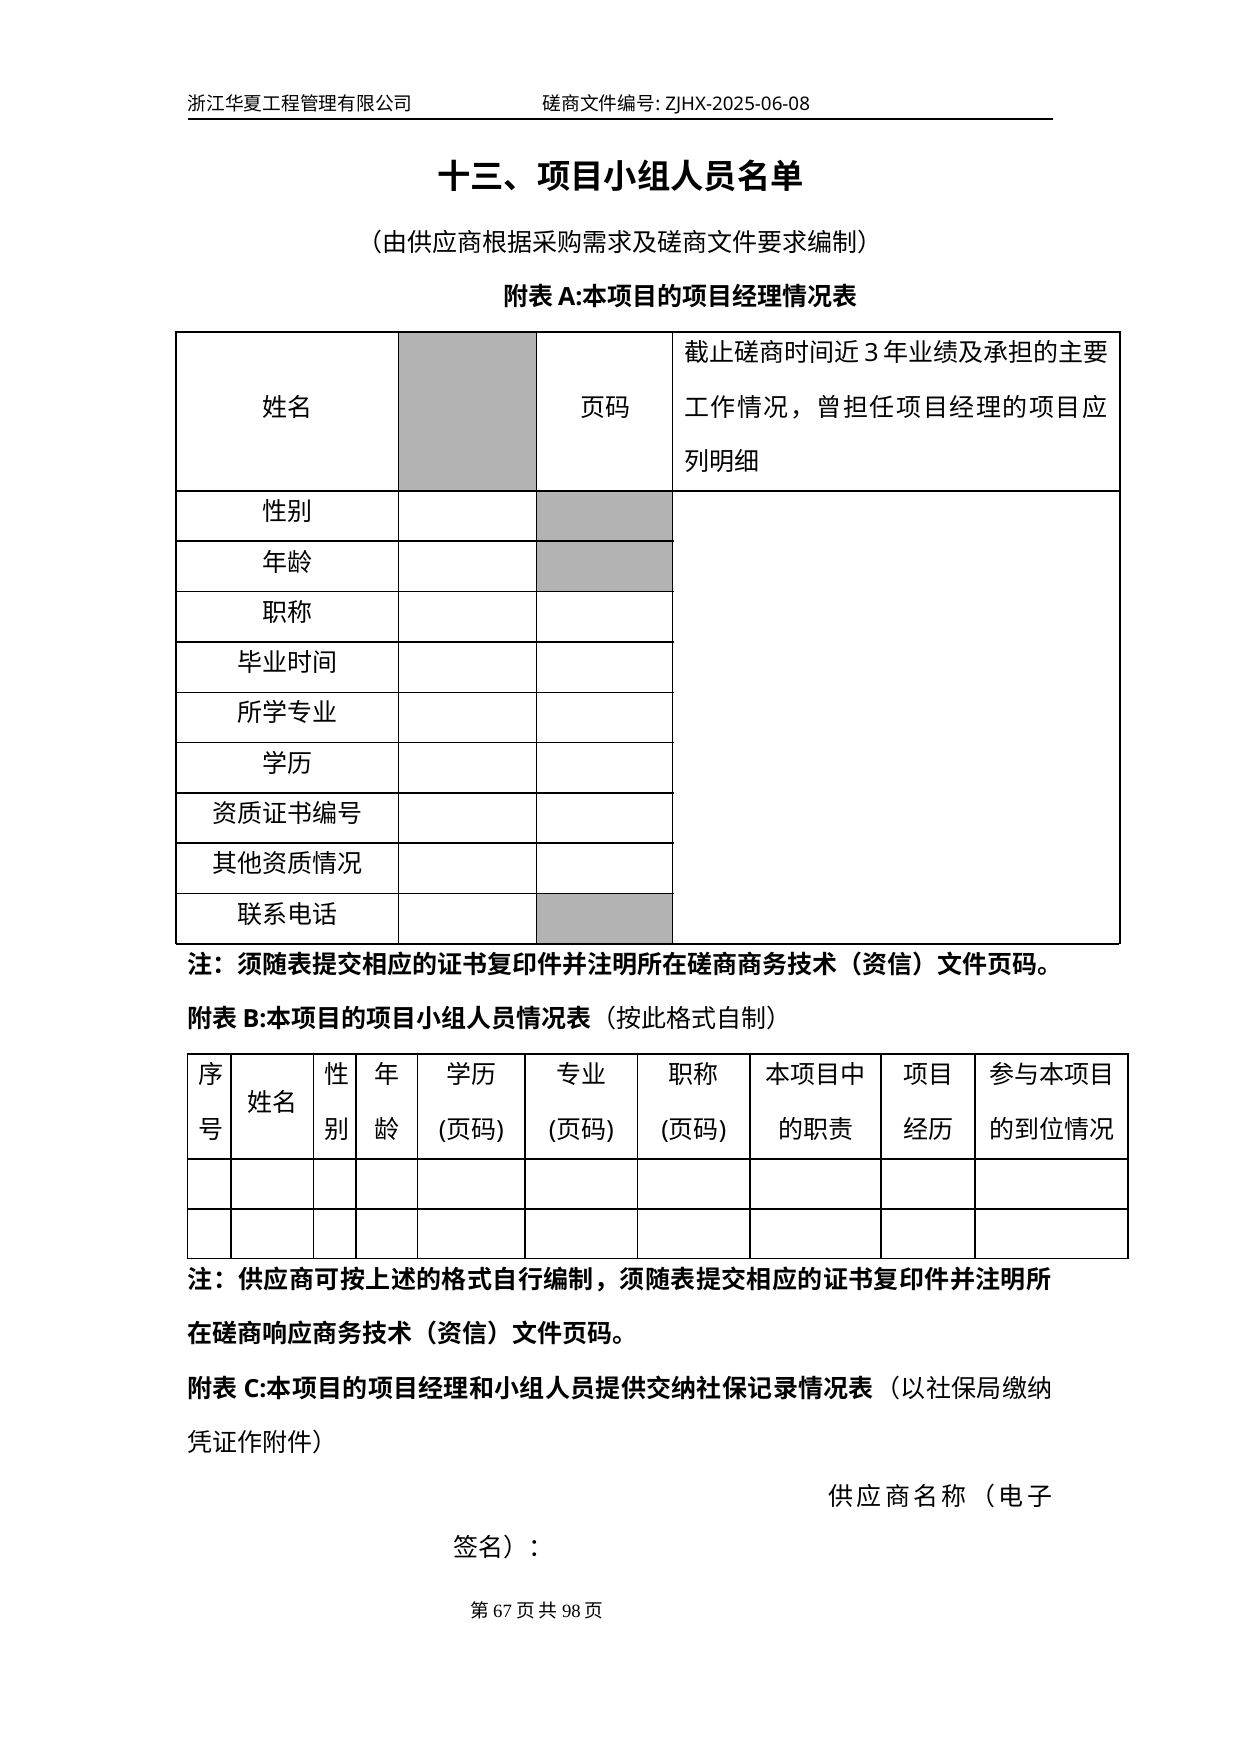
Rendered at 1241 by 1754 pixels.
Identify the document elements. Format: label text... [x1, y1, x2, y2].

table_header 项目经历 [882, 1055, 974, 1158]
table_cell [537, 844, 672, 893]
table_cell [399, 592, 536, 641]
table_cell [399, 492, 536, 540]
table_cell [418, 1160, 524, 1208]
table_cell [399, 794, 536, 842]
table_cell [399, 693, 536, 742]
table_cell 职称 [177, 592, 398, 641]
table_cell 性别 [177, 492, 398, 540]
table_header 本项目中的职责 [751, 1055, 880, 1158]
table_header 职称 (页码) [638, 1055, 749, 1158]
table_header 性别 [314, 1055, 355, 1158]
table_header 页码 [537, 333, 672, 490]
table_cell 所学专业 [177, 693, 398, 742]
table_cell [537, 894, 672, 943]
table_cell 年龄 [177, 542, 398, 591]
table_cell [314, 1210, 355, 1258]
table_header 截止磋商时间近3年业绩及承担的主要工作情况，曾担任项目经理的项目应列明细 [673, 333, 1119, 490]
table_header 序号 [188, 1055, 230, 1158]
table_cell [537, 542, 672, 591]
table_cell [399, 844, 536, 893]
table_cell [232, 1160, 313, 1208]
table_cell [537, 743, 672, 792]
text 附表B:本项目的项目小组人员情况表（按此格式自制） [187, 999, 1053, 1035]
table_cell [399, 743, 536, 792]
table_cell [751, 1160, 880, 1208]
table_cell [976, 1210, 1127, 1258]
table_cell [673, 492, 1119, 943]
table_header 姓名 [232, 1055, 313, 1158]
table_cell 资质证书编号 [177, 794, 398, 842]
table_cell [526, 1160, 637, 1208]
table_header 年龄 [357, 1055, 417, 1158]
table_cell [976, 1160, 1127, 1208]
table_cell [638, 1160, 749, 1208]
table_cell [399, 643, 536, 691]
text 附表C:本项目的项目经理和小组人员提供交纳社保记录情况表（以社保局缴纳凭证作附件） [187, 1368, 1053, 1459]
table_cell 其他资质情况 [177, 844, 398, 893]
table_cell [399, 542, 536, 591]
table_cell [537, 492, 672, 540]
table_cell [537, 643, 672, 691]
table_cell [418, 1210, 524, 1258]
table_cell 毕业时间 [177, 643, 398, 691]
table_cell 联系电话 [177, 894, 398, 943]
text 注：须随表提交相应的证书复印件并注明所在磋商商务技术（资信）文件页码。 [187, 945, 1053, 981]
table_cell [882, 1210, 974, 1258]
table_cell [232, 1210, 313, 1258]
table_header [399, 333, 536, 490]
table_header 姓名 [177, 333, 398, 490]
table_cell [882, 1160, 974, 1208]
table_cell [188, 1160, 230, 1208]
text 注：供应商可按上述的格式自行编制，须随表提交相应的证书复印件并注明所在磋商响应商务技术（资信）文件页码。 [187, 1259, 1053, 1350]
table_cell [357, 1160, 417, 1208]
text （由供应商根据采购需求及磋商文件要求编制） [187, 222, 1053, 258]
table_cell [399, 894, 536, 943]
table_cell 学历 [177, 743, 398, 792]
table_header 学历 (页码) [418, 1055, 524, 1158]
table_cell [537, 592, 672, 641]
table_cell [526, 1210, 637, 1258]
text 供应商名称（电子签名）： [453, 1477, 1053, 1564]
table_cell [357, 1210, 417, 1258]
table_header 专业 (页码) [526, 1055, 637, 1158]
text 十三、项目小组人员名单 [187, 150, 1053, 198]
table_cell [751, 1210, 880, 1258]
table_header 参与本项目的到位情况 [976, 1055, 1127, 1158]
table_cell [188, 1210, 230, 1258]
table_cell [537, 693, 672, 742]
table_cell [638, 1210, 749, 1258]
table_cell [314, 1160, 355, 1208]
text 附表A:本项目的项目经理情况表 [453, 277, 1053, 313]
table_cell [537, 794, 672, 842]
